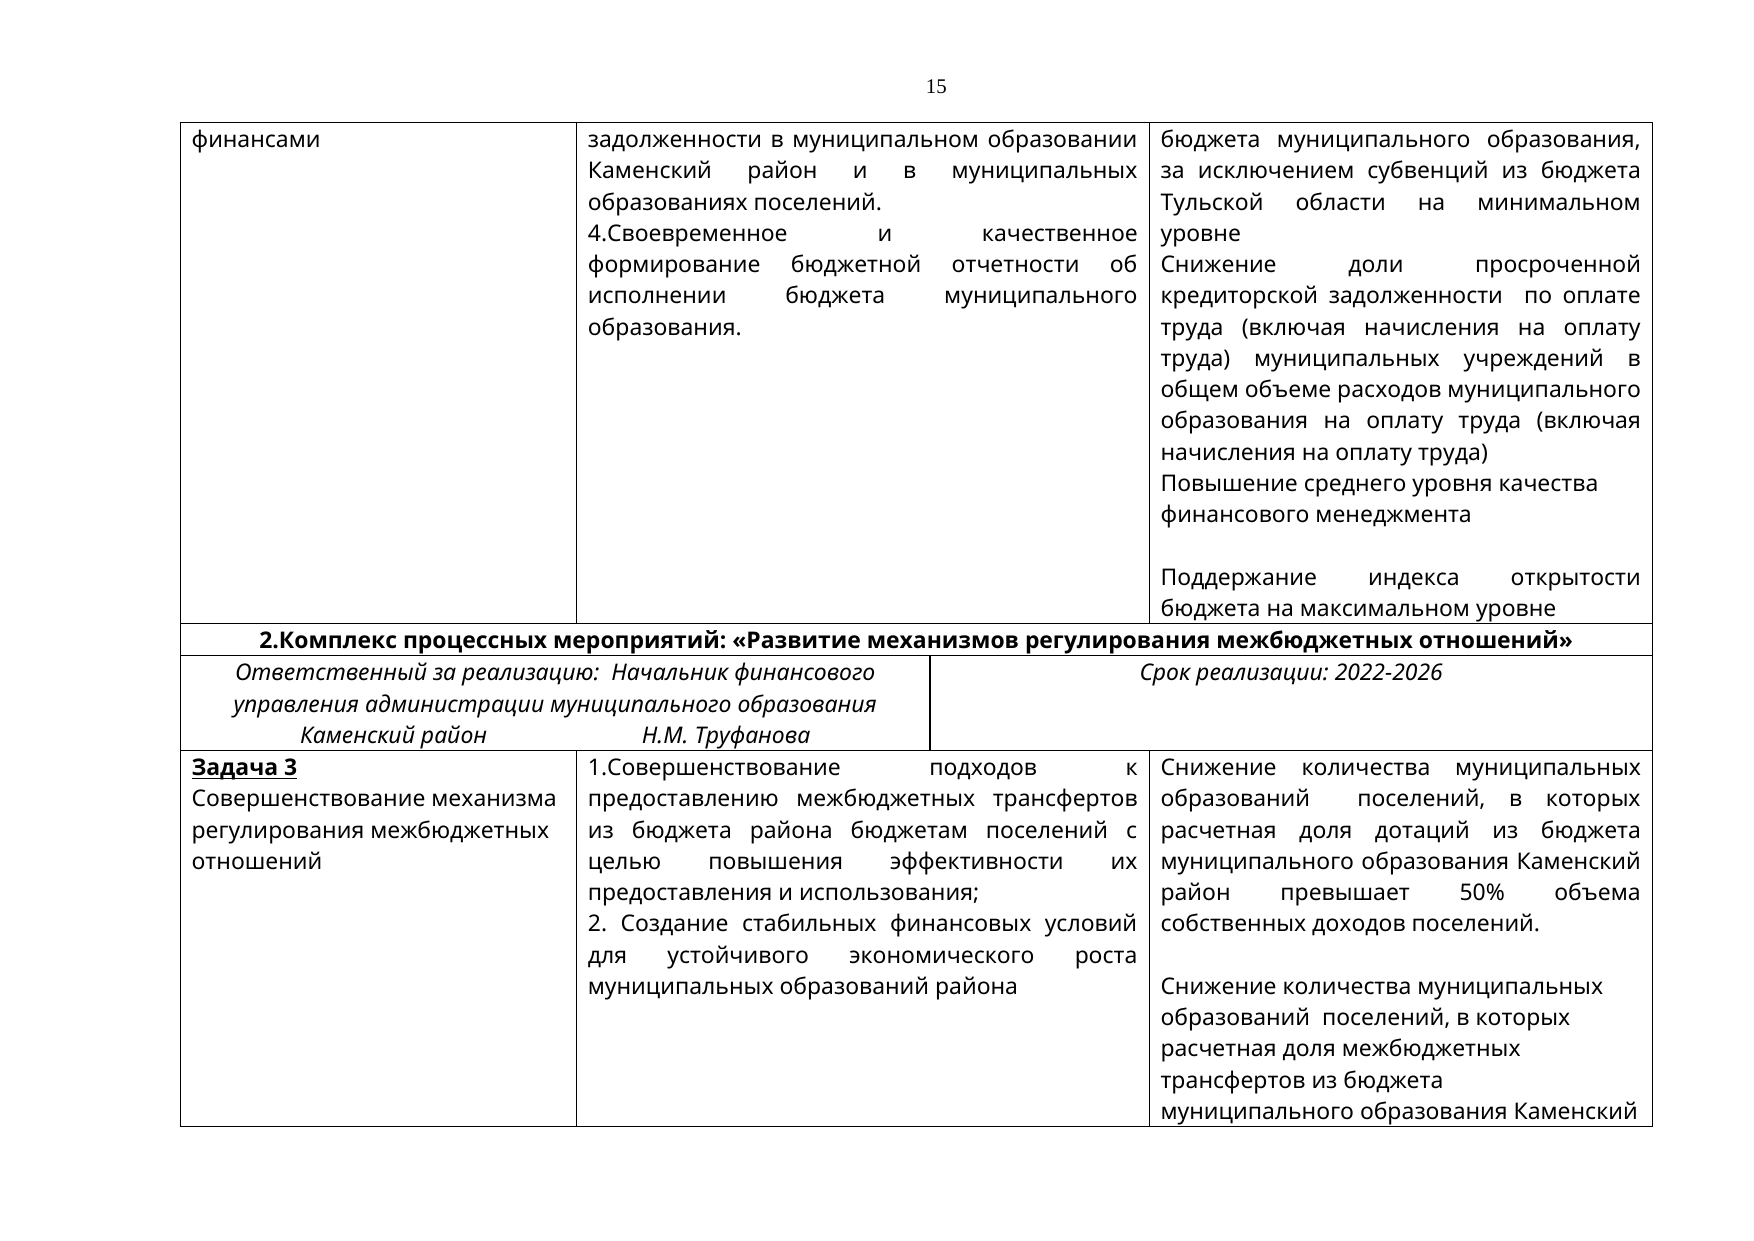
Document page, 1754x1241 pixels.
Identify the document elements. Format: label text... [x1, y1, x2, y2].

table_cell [1150, 123, 1652, 623]
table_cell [1150, 751, 1652, 1126]
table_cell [577, 751, 1149, 1126]
table_cell Ответственный за реализацию: Начальник финансового управления администрации муниципального образования Каменский район Н.М. Труфанова [181, 656, 929, 750]
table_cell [181, 751, 576, 1126]
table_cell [577, 123, 1149, 623]
table_cell 2.Комплекс процессных мероприятий: «Развитие механизмов регулирования межбюджетных отношений» [181, 624, 1652, 655]
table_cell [181, 123, 576, 623]
table_cell Срок реализации: 2022-2026 [931, 656, 1652, 750]
